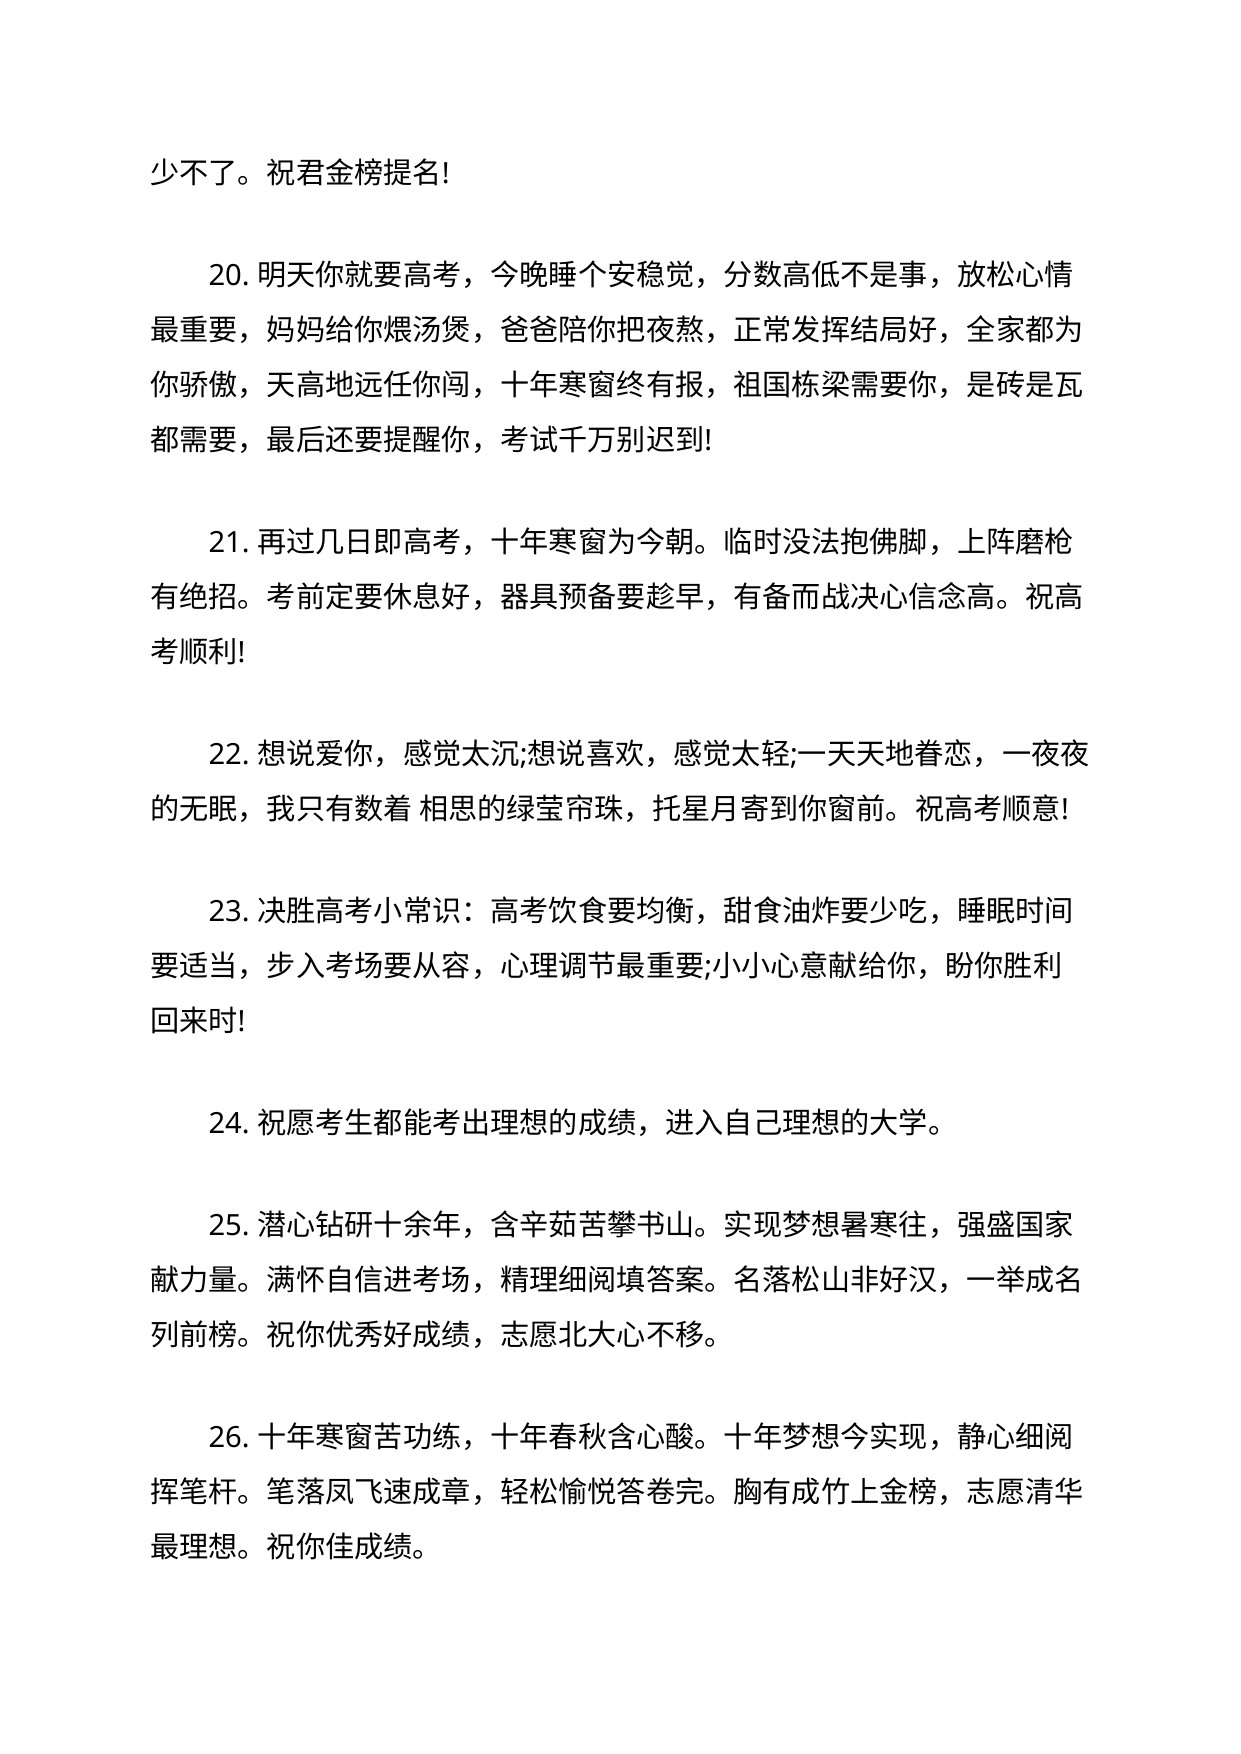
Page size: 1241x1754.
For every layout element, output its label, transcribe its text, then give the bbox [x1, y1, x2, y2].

text 23. 决胜高考小常识：高考饮食要均衡，甜食油炸要少吃，睡眠时间要适当，步入考场要从容，心理调节最重要;小小心意献给你，盼你胜利回来时! [150, 888, 1090, 1040]
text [150, 150, 1090, 192]
text 24. 祝愿考生都能考出理想的成绩，进入自己理想的大学。 [150, 1099, 1090, 1142]
text 22. 想说爱你，感觉太沉;想说喜欢，感觉太轻;一天天地眷恋，一夜夜的无眠，我只有数着 相思的绿莹帘珠，托星月寄到你窗前。祝高考顺意! [150, 731, 1090, 828]
text 26. 十年寒窗苦功练，十年春秋含心酸。十年梦想今实现，静心细阅挥笔杆。笔落凤飞速成章，轻松愉悦答卷完。胸有成竹上金榜，志愿清华最理想。祝你佳成绩。 [150, 1413, 1090, 1565]
text 20. 明天你就要高考，今晚睡个安稳觉，分数高低不是事，放松心情最重要，妈妈给你煨汤煲，爸爸陪你把夜熬，正常发挥结局好，全家都为你骄傲，天高地远任你闯，十年寒窗终有报，祖国栋梁需要你，是砖是瓦都需要，最后还要提醒你，考试千万别迟到! [150, 252, 1090, 459]
text 25. 潜心钻研十余年，含辛茹苦攀书山。实现梦想暑寒往，强盛国家献力量。满怀自信进考场，精理细阅填答案。名落松山非好汉，一举成名列前榜。祝你优秀好成绩，志愿北大心不移。 [150, 1202, 1090, 1354]
text 21. 再过几日即高考，十年寒窗为今朝。临时没法抱佛脚，上阵磨枪有绝招。考前定要休息好，器具预备要趁早，有备而战决心信念高。祝高考顺利! [150, 519, 1090, 671]
